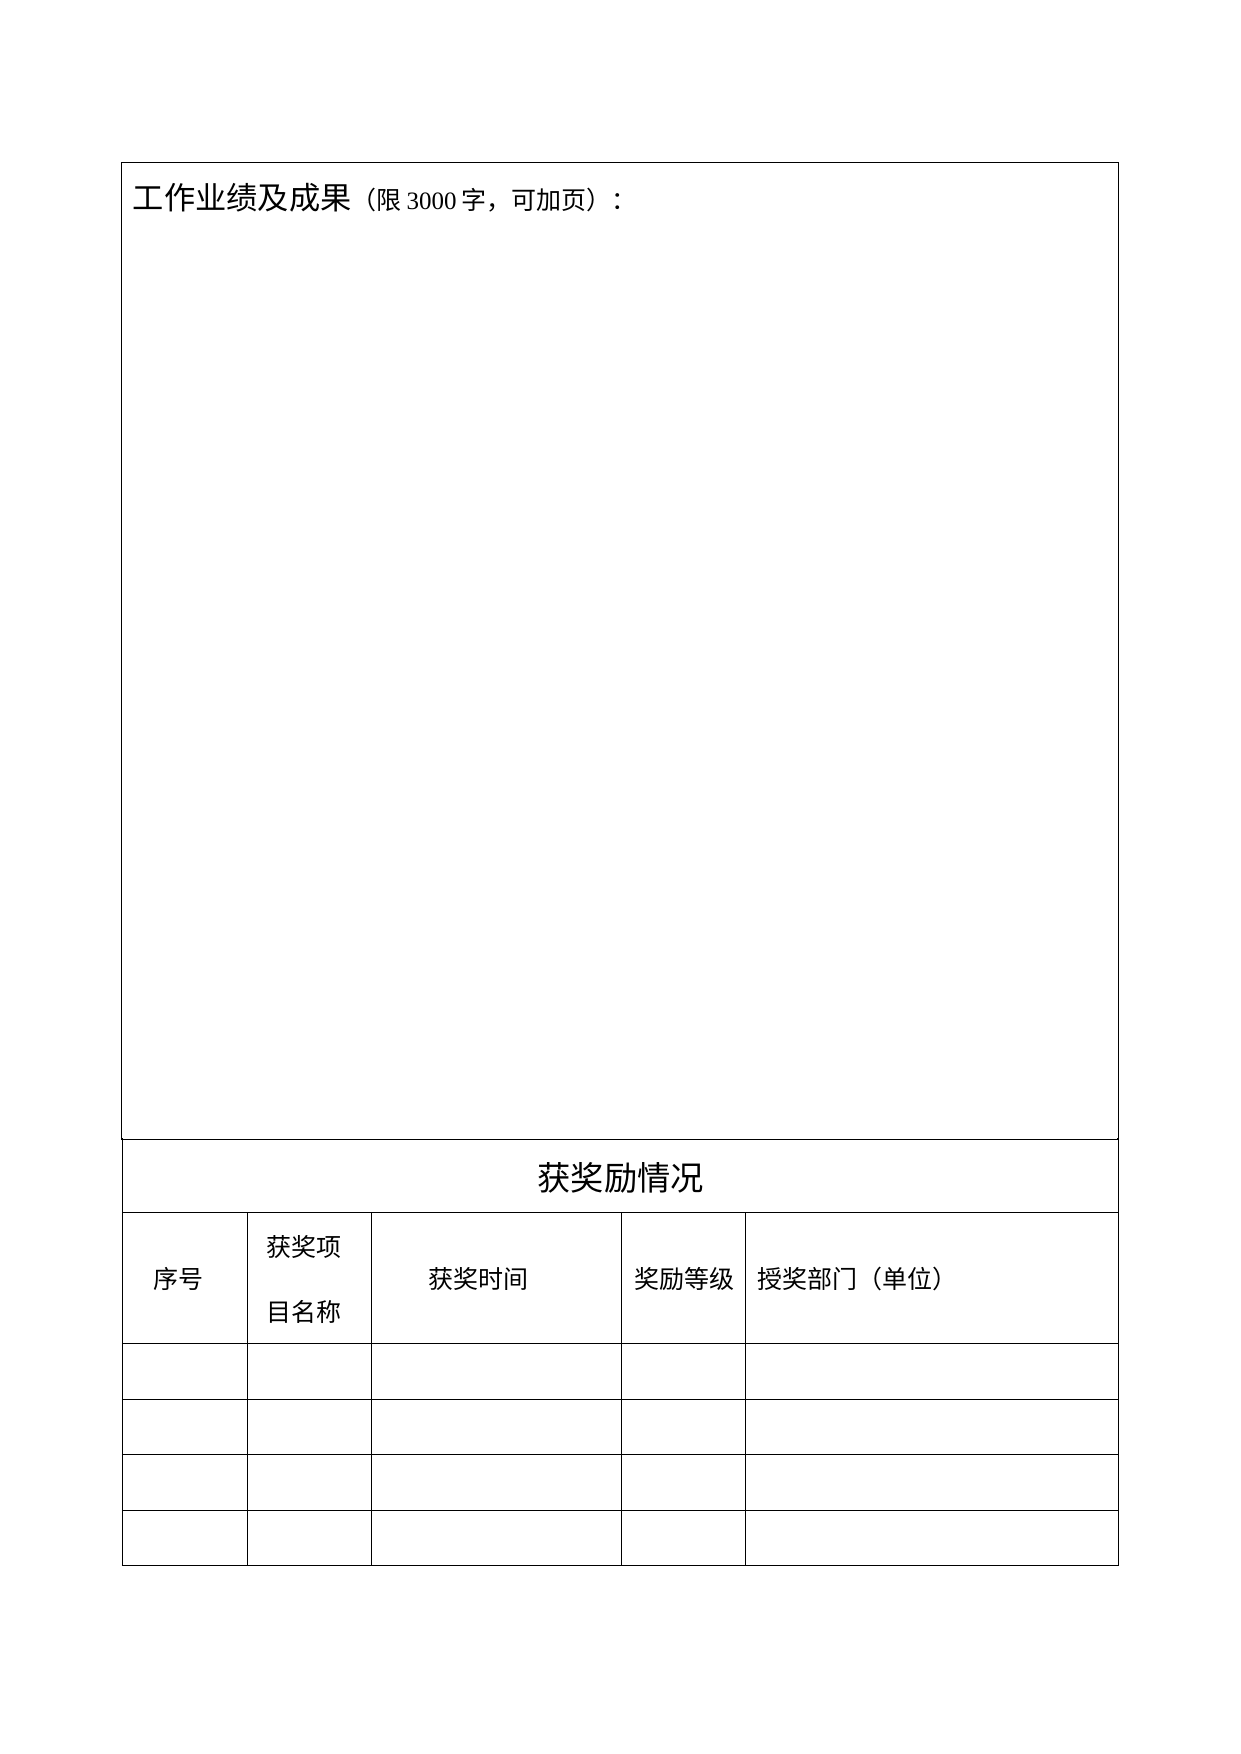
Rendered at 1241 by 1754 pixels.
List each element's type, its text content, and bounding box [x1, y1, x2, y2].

table_cell [248, 1455, 371, 1509]
table_cell [248, 1344, 371, 1398]
table_cell [746, 1511, 1118, 1565]
table_cell 工作业绩及成果（限3000字，可加页）： [122, 163, 1118, 1139]
table_cell [123, 1511, 247, 1565]
table_cell 授奖部门（单位） [746, 1213, 1118, 1343]
table_cell [622, 1511, 745, 1565]
table_cell [372, 1400, 621, 1454]
table_cell [372, 1455, 621, 1509]
table_cell [372, 1511, 621, 1565]
table_cell 获奖项目名称 [248, 1213, 371, 1343]
table_cell [123, 1455, 247, 1509]
table_cell [372, 1344, 621, 1398]
table_cell 获奖励情况 [123, 1140, 1118, 1212]
table_cell 序号 [123, 1213, 247, 1343]
table_cell [622, 1400, 745, 1454]
table_cell [622, 1455, 745, 1509]
table_cell [248, 1400, 371, 1454]
table_cell [248, 1511, 371, 1565]
table_cell [622, 1344, 745, 1398]
table_cell [746, 1344, 1118, 1398]
table_cell [123, 1400, 247, 1454]
table_cell 获奖时间 [372, 1213, 621, 1343]
table_cell [746, 1400, 1118, 1454]
table_cell [123, 1344, 247, 1398]
table_cell 奖励等级 [622, 1213, 745, 1343]
table_cell [746, 1455, 1118, 1509]
